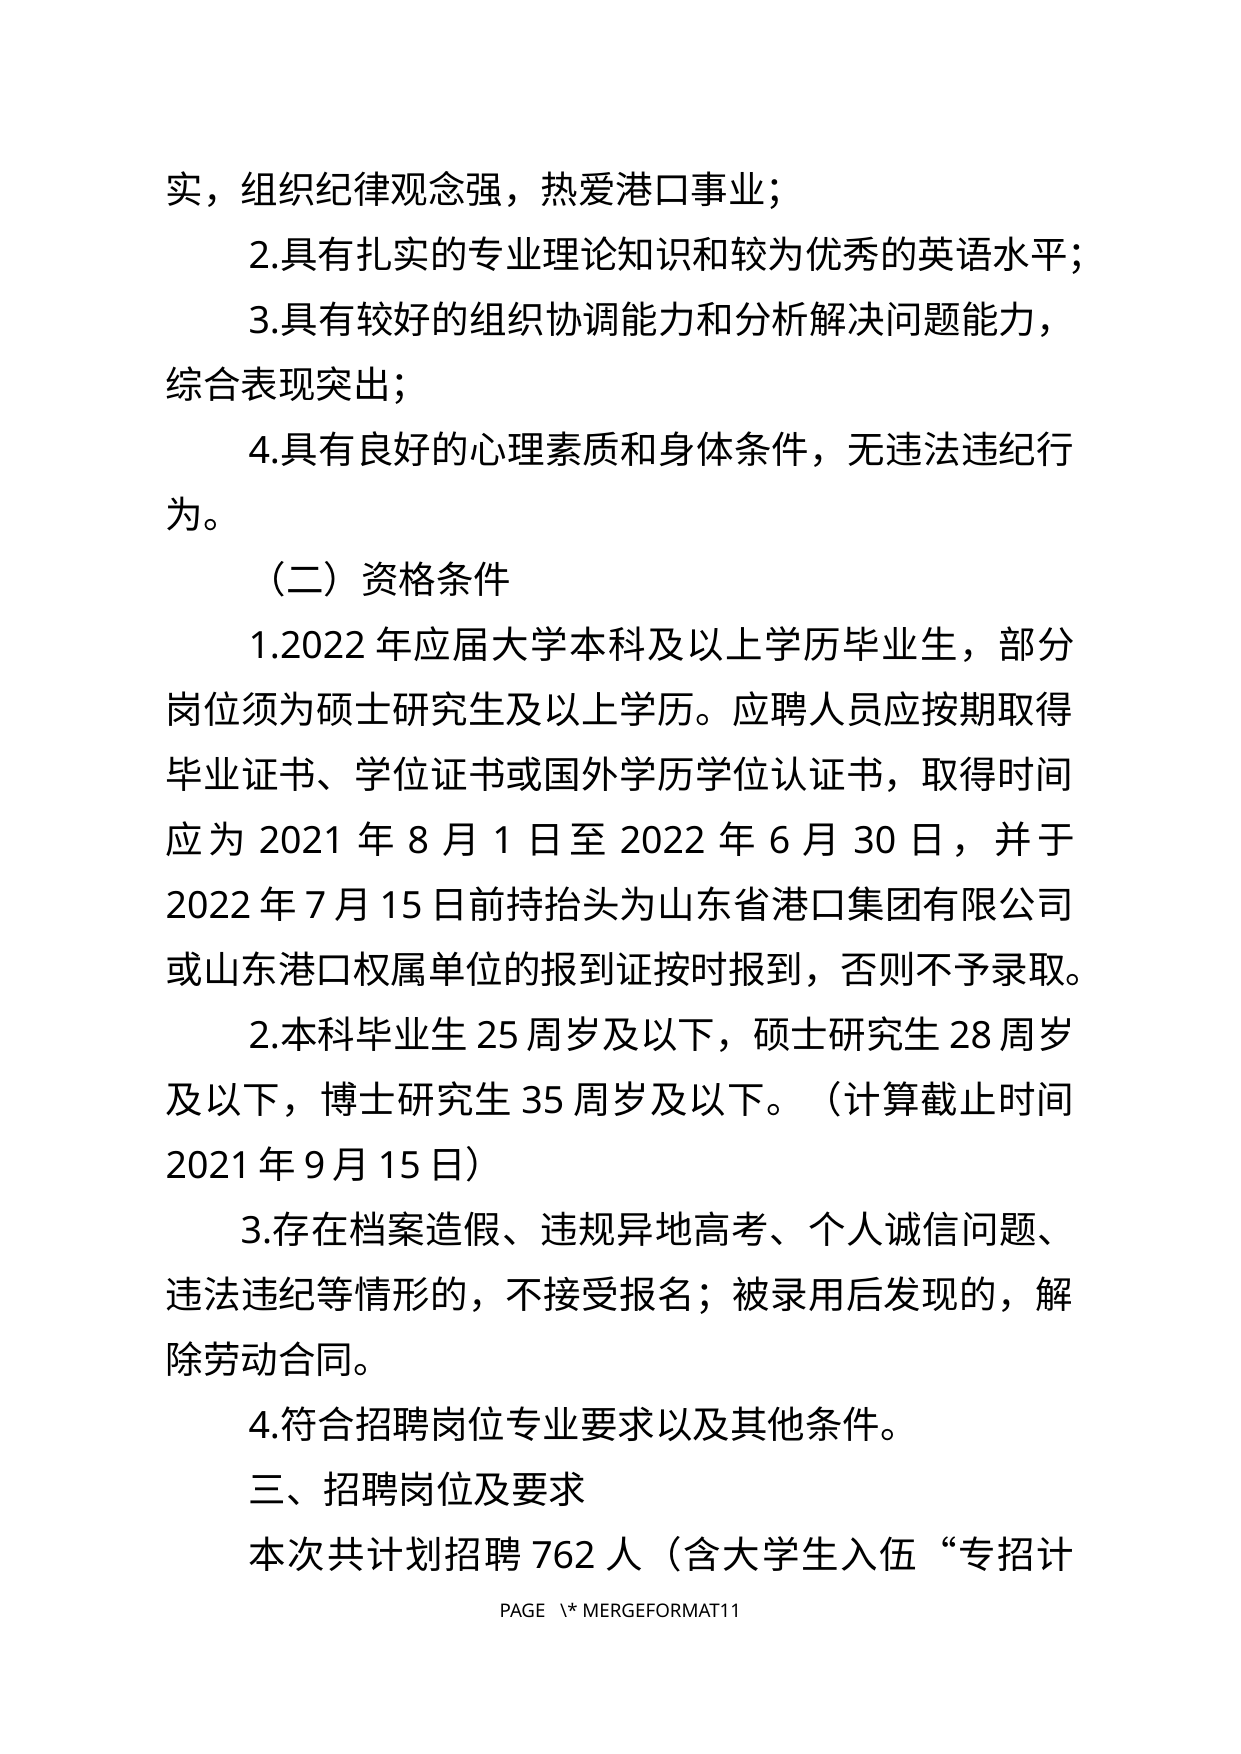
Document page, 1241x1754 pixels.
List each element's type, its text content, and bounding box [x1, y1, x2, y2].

text 4.具有良好的心理素质和身体条件，无违法违纪行为。 [165, 414, 1075, 544]
text （二）资格条件 [165, 544, 1075, 609]
text 1.2022年应届大学本科及以上学历毕业生，部分岗位须为硕士研究生及以上学历。应聘人员应按期取得毕业证书、学位证书或国外学历学位认证书，取得时间应为2021年8月1日至2022年6月30日，并于2022年7月15日前持抬头为山东省港口集团有限公司或山东港口权属单位的报到证按时报到，否则不予录取。 [165, 609, 1075, 999]
list 本科毕业生25周岁及以下，硕士研究生28周岁及以下，博士研究生35周岁及以下。（计算截止时间2021年9月15日） [165, 999, 1075, 1194]
text 3.存在档案造假、违规异地高考、个人诚信问题、违法违纪等情形的，不接受报名；被录用后发现的，解除劳动合同。 [165, 1194, 1075, 1389]
text 三、招聘岗位及要求 [165, 1454, 1075, 1519]
text 2.具有扎实的专业理论知识和较为优秀的英语水平； [165, 219, 1075, 284]
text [165, 154, 1075, 219]
text 3.具有较好的组织协调能力和分析解决问题能力，综合表现突出； [165, 284, 1075, 414]
text 4.符合招聘岗位专业要求以及其他条件。 [165, 1389, 1075, 1454]
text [165, 1519, 1075, 1584]
